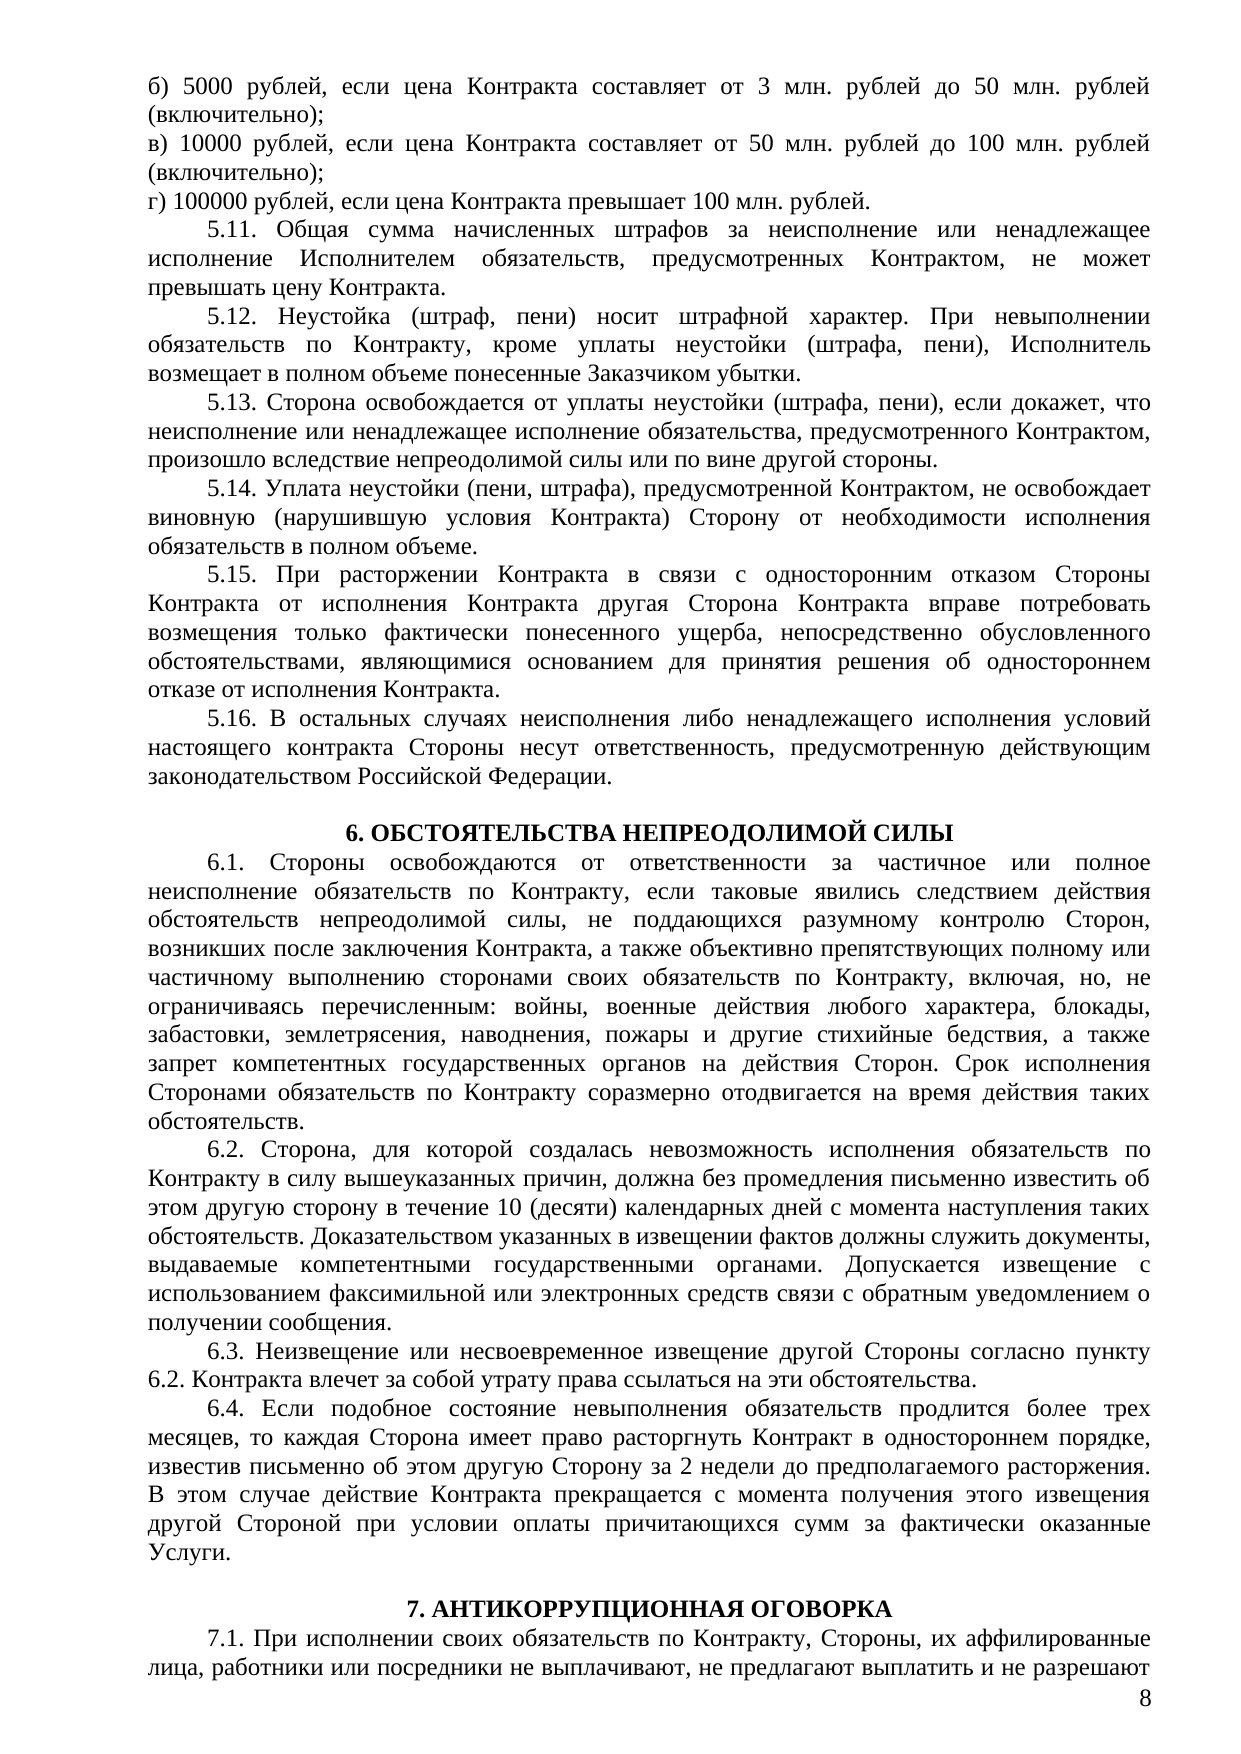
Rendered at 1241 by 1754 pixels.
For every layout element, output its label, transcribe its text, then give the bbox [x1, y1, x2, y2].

text 7. АНТИКОРРУПЦИОННАЯ ОГОВОРКА [148, 1594, 1152, 1623]
text г) 100000 рублей, если цена Контракта превышает 100 млн. рублей. [148, 186, 1152, 214]
text 5.12. Неустойка (штраф, пени) носит штрафной характер. При невыполнении обязательств по Контракту, кроме уплаты неустойки (штрафа, пени), Исполнитель возмещает в полном объеме понесенные Заказчиком убытки. [148, 301, 1152, 387]
text 5.14. Уплата неустойки (пени, штрафа), предусмотренной Контрактом, не освобождает виновную (нарушившую условия Контракта) Сторону от необходимости исполнения обязательств в полном объеме. [148, 473, 1152, 559]
text 5.15. При расторжении Контракта в связи с односторонним отказом Стороны Контракта от исполнения Контракта другая Сторона Контракта вправе потребовать возмещения только фактически понесенного ущерба, непосредственно обусловленного обстоятельствами, являющимися основанием для принятия решения об одностороннем отказе от исполнения Контракта. [148, 559, 1152, 703]
text б) 5000 рублей, если цена Контракта составляет от 3 млн. рублей до 50 млн. рублей (включительно); [148, 71, 1152, 128]
text в) 10000 рублей, если цена Контракта составляет от 50 млн. рублей до 100 млн. рублей (включительно); [148, 128, 1152, 186]
text 5.16. В остальных случаях неисполнения либо ненадлежащего исполнения условий настоящего контракта Стороны несут ответственность, предусмотренную действующим законодательством Российской Федерации. [148, 703, 1152, 789]
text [148, 1623, 1152, 1681]
text 6.4. Если подобное состояние невыполнения обязательств продлится более трех месяцев, то каждая Сторона имеет право расторгнуть Контракт в одностороннем порядке, известив письменно об этом другую Сторону за 2 недели до предполагаемого расторжения. В этом случае действие Контракта прекращается с момента получения этого извещения другой Стороной при условии оплаты причитающихся сумм за фактически оказанные Услуги. [148, 1393, 1152, 1566]
text 6.2. Сторона, для которой создалась невозможность исполнения обязательств по Контракту в силу вышеуказанных причин, должна без промедления письменно известить об этом другую сторону в течение 10 (десяти) календарных дней с момента наступления таких обстоятельств. Доказательством указанных в извещении фактов должны служить документы, выдаваемые компетентными государственными органами. Допускается извещение с использованием факсимильной или электронных средств связи с обратным уведомлением о получении сообщения. [148, 1134, 1152, 1336]
text 5.13. Сторона освобождается от уплаты неустойки (штрафа, пени), если докажет, что неисполнение или ненадлежащее исполнение обязательства, предусмотренного Контрактом, произошло вследствие непреодолимой силы или по вине другой стороны. [148, 387, 1152, 473]
text 5.11. Общая сумма начисленных штрафов за неисполнение или ненадлежащее исполнение Исполнителем обязательств, предусмотренных Контрактом, не может превышать цену Контракта. [148, 214, 1152, 301]
text 6. ОБСТОЯТЕЛЬСТВА НЕПРЕОДОЛИМОЙ СИЛЫ [148, 818, 1152, 847]
text 6.3. Неизвещение или несвоевременное извещение другой Стороны согласно пункту 6.2. Контракта влечет за собой утрату права ссылаться на эти обстоятельства. [148, 1336, 1152, 1393]
text 6.1. Стороны освобождаются от ответственности за частичное или полное неисполнение обязательств по Контракту, если таковые явились следствием действия обстоятельств непреодолимой силы, не поддающихся разумному контролю Сторон, возникших после заключения Контракта, а также объективно препятствующих полному или частичному выполнению сторонами своих обязательств по Контракту, включая, но, не ограничиваясь перечисленным: войны, военные действия любого характера, блокады, забастовки, землетрясения, наводнения, пожары и другие стихийные бедствия, а также запрет компетентных государственных органов на действия Сторон. Срок исполнения Сторонами обязательств по Контракту соразмерно отодвигается на время действия таких обстоятельств. [148, 847, 1152, 1134]
